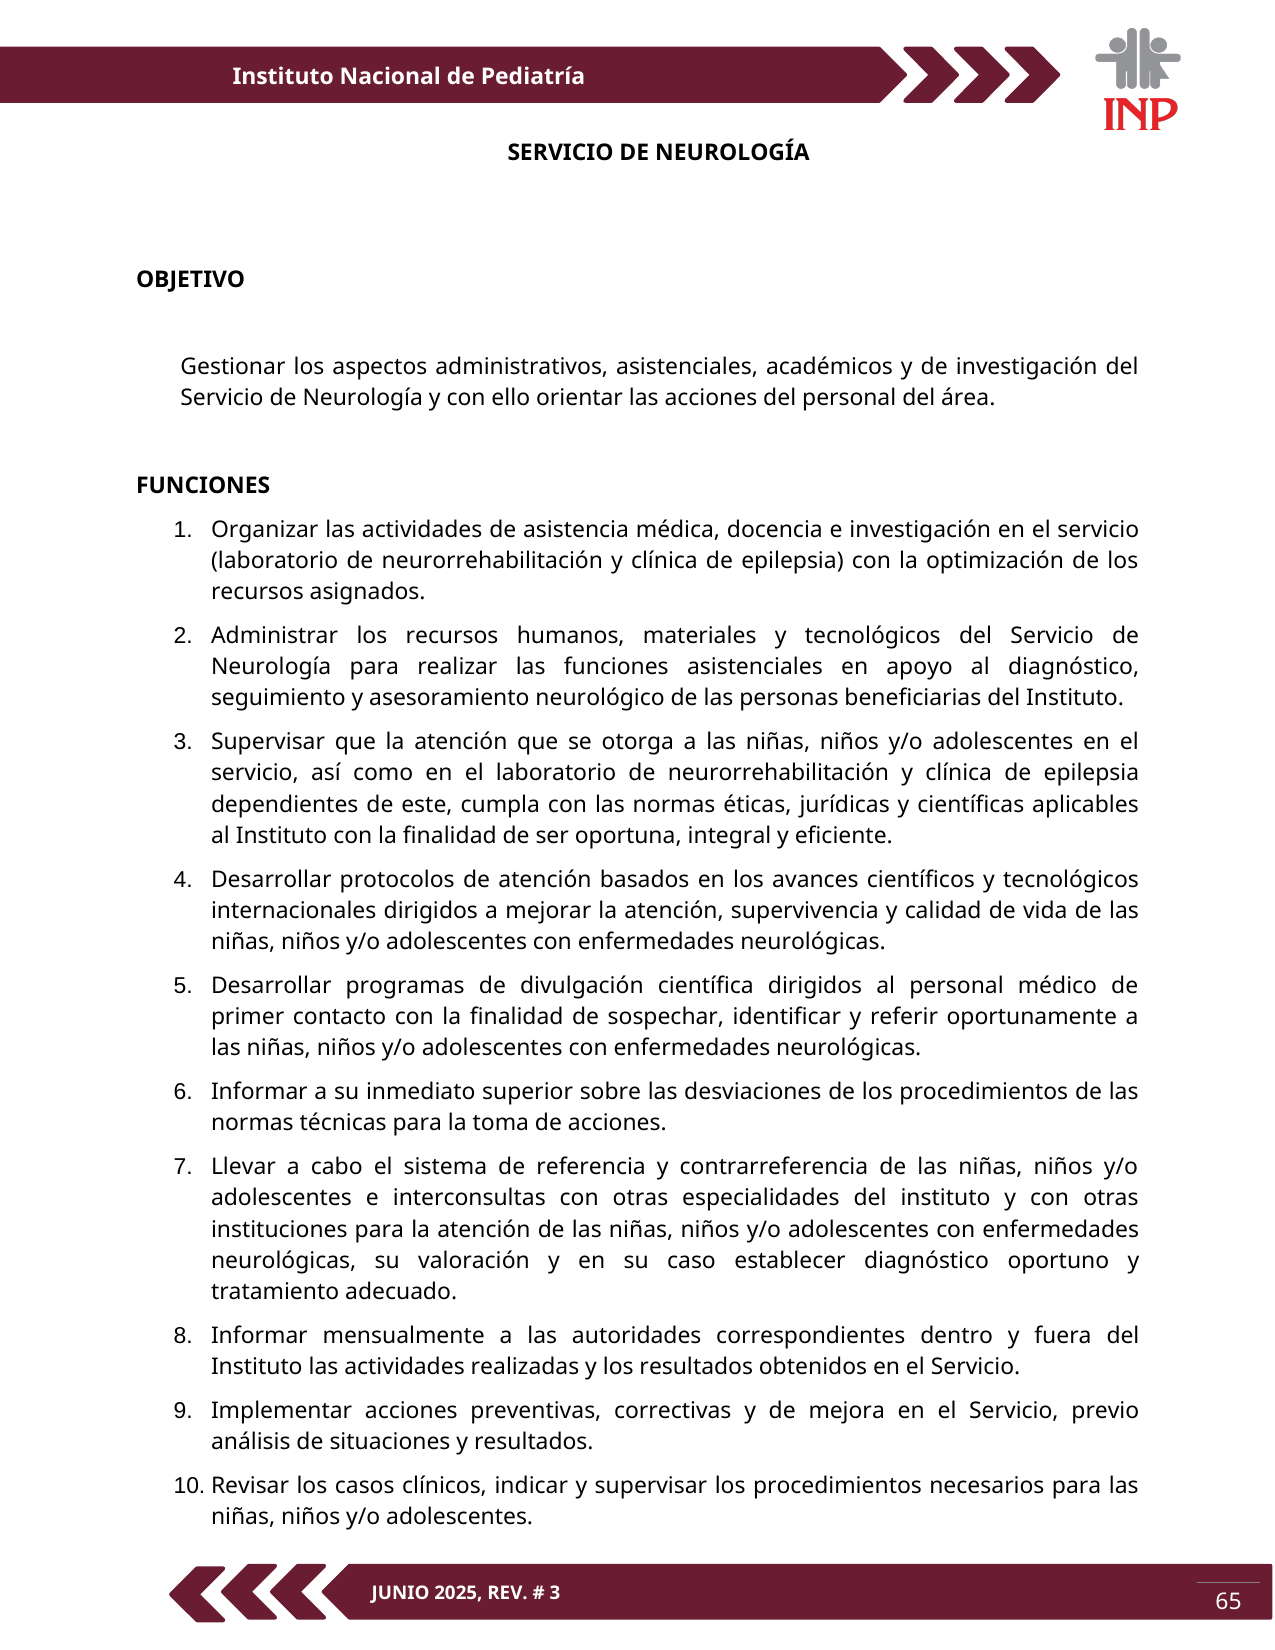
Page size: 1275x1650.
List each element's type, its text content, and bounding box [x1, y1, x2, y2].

list Desarrollar programas de divulgación científica dirigidos al personal médico de primer contacto con la finalidad de sospechar, identificar y referir oportunamente a las niñas, niños y/o adolescentes con enfermedades neurológicas. [173, 969, 1140, 1062]
list Informar a su inmediato superior sobre las desviaciones de los procedimientos de las normas técnicas para la toma de acciones. [173, 1075, 1140, 1137]
text OBJETIVO [136, 262, 1140, 294]
list Llevar a cabo el sistema de referencia y contrarreferencia de las niñas, niños y/o adolescentes e interconsultas con otras especialidades del instituto y con otras instituciones para la atención de las niñas, niños y/o adolescentes con enfermedades neurológicas, su valoración y en su caso establecer diagnóstico oportuno y tratamiento adecuado. [173, 1150, 1140, 1306]
text FUNCIONES [136, 469, 1140, 500]
list Informar mensualmente a las autoridades correspondientes dentro y fuera del Instituto las actividades realizadas y los resultados obtenidos en el Servicio. [173, 1319, 1140, 1381]
list Administrar los recursos humanos, materiales y tecnológicos del Servicio de Neurología para realizar las funciones asistenciales en apoyo al diagnóstico, seguimiento y asesoramiento neurológico de las personas beneficiarias del Instituto. [173, 619, 1140, 712]
text Gestionar los aspectos administrativos, asistenciales, académicos y de investigación del Servicio de Neurología y con ello orientar las acciones del personal del área. [180, 350, 1140, 412]
picture [1095, 28, 1181, 130]
list Implementar acciones preventivas, correctivas y de mejora en el Servicio, previo análisis de situaciones y resultados. [173, 1394, 1140, 1456]
list Revisar los casos clínicos, indicar y supervisar los procedimientos necesarios para las niñas, niños y/o adolescentes. [173, 1469, 1140, 1531]
list Supervisar que la atención que se otorga a las niñas, niños y/o adolescentes en el servicio, así como en el laboratorio de neurorrehabilitación y clínica de epilepsia dependientes de este, cumpla con las normas éticas, jurídicas y científicas aplicables al Instituto con la finalidad de ser oportuna, integral y eficiente. [173, 725, 1140, 850]
list Organizar las actividades de asistencia médica, docencia e investigación en el servicio (laboratorio de neurorrehabilitación y clínica de epilepsia) con la optimización de los recursos asignados. [173, 512, 1140, 606]
text SERVICIO DE NEUROLOGÍA [136, 136, 1181, 168]
list Desarrollar protocolos de atención basados en los avances científicos y tecnológicos internacionales dirigidos a mejorar la atención, supervivencia y calidad de vida de las niñas, niños y/o adolescentes con enfermedades neurológicas. [173, 862, 1140, 956]
